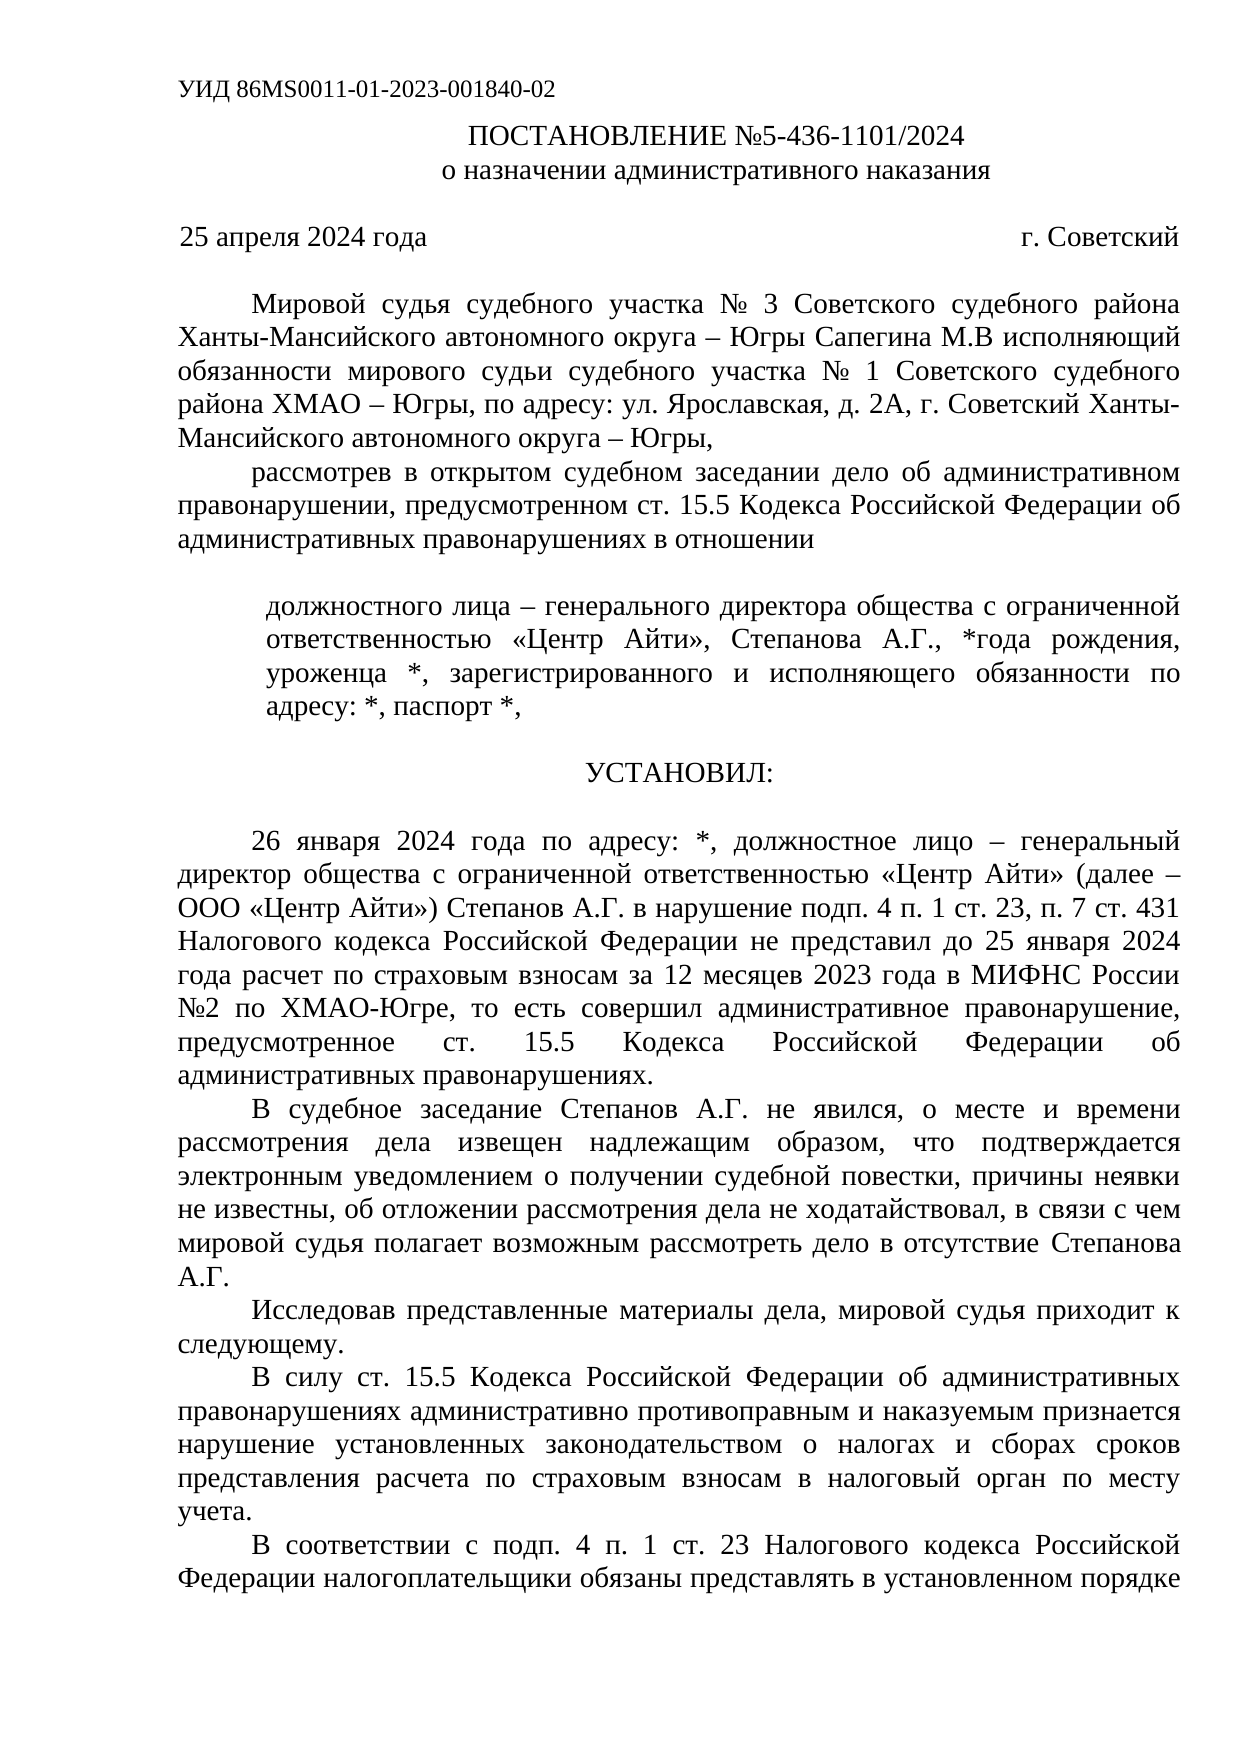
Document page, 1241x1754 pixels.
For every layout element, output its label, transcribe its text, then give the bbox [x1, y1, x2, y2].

text ПОСТАНОВЛЕНИЕ №5-436-1101/2024 [177, 118, 1181, 152]
text Исследовав представленные материалы дела, мировой судья приходит к следующему. [177, 1292, 1181, 1359]
text о назначении административного наказания [177, 152, 1181, 185]
text рассмотрев в открытом судебном заседании дело об административном правонарушении, предусмотренном ст. 15.5 Кодекса Российской Федерации об административных правонарушениях в отношении [177, 454, 1181, 554]
text Мировой судья судебного участка № 3 Советского судебного района Ханты-Мансийского автономного округа – Югры Сапегина М.В исполняющий обязанности мирового судьи судебного участка № 1 Советского судебного района ХМАО – Югры, по адресу: ул. Ярославская, д. 2А, г. Советский Ханты-Мансийского автономного округа – Югры, [177, 286, 1181, 454]
text В силу ст. 15.5 Кодекса Российской Федерации об административных правонарушениях административно противоправным и наказуемым признается нарушение установленных законодательством о налогах и сборах сроков представления расчета по страховым взносам в налоговый орган по месту учета. [177, 1359, 1181, 1527]
text 25 апреля 2024 года г. Советский [177, 219, 1181, 252]
text В судебное заседание Степанов А.Г. не явился, о месте и времени рассмотрения дела извещен надлежащим образом, что подтверждается электронным уведомлением о получении судебной повестки, причины неявки не известны, об отложении рассмотрения дела не ходатайствовал, в связи с чем мировой судья полагает возможным рассмотреть дело в отсутствие Степанова А.Г. [177, 1091, 1181, 1292]
text 26 января 2024 года по адресу: *, должностное лицо – генеральный директор общества с ограниченной ответственностью «Центр Айти» (далее – ООО «Центр Айти») Степанов А.Г. в нарушение подп. 4 п. 1 ст. 23, п. 7 ст. 431 Налогового кодекса Российской Федерации не представил до 25 января 2024 года расчет по страховым взносам за 12 месяцев 2023 года в МИФНС России №2 по ХМАО-Югре, то есть совершил административное правонарушение, предусмотренное ст. 15.5 Кодекса Российской Федерации об административных правонарушениях. [177, 823, 1181, 1091]
text УСТАНОВИЛ: [177, 756, 1181, 789]
text должностного лица – генерального директора общества с ограниченной ответственностью «Центр Айти», Степанова А.Г., *года рождения, уроженца *, зарегистрированного и исполняющего обязанности по адресу: *, паспорт *, [266, 588, 1181, 722]
